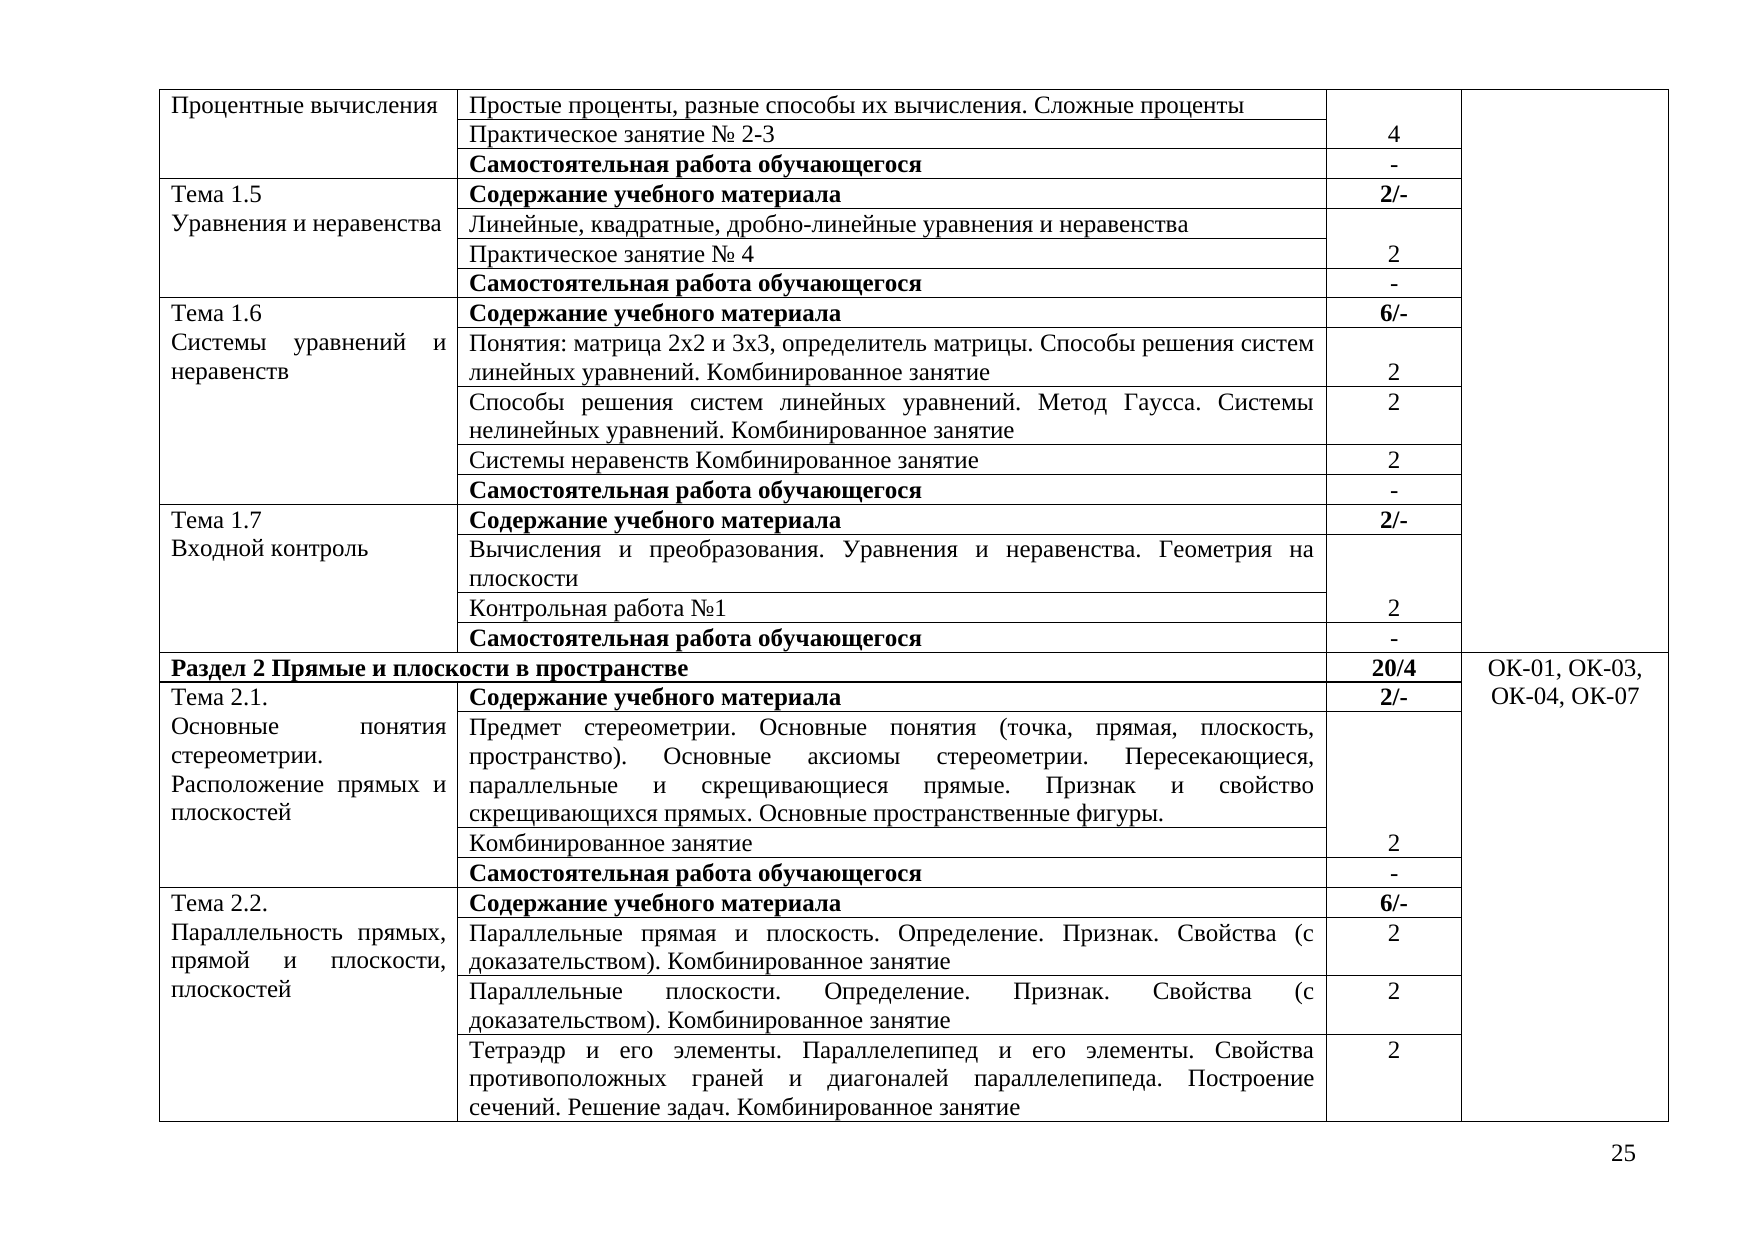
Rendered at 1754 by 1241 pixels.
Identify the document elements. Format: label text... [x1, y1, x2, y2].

table_cell Тема 1.7 Входной контроль [160, 505, 457, 652]
table_cell Самостоятельная работа обучающегося [458, 623, 1326, 652]
table_cell Тема 2.1. Основные понятия стереометрии. Расположение прямых и плоскостей [160, 683, 457, 887]
table_cell Параллельные прямая и плоскость. Определение. Признак. Свойства (с доказательством). Комбинированное занятие [458, 918, 1326, 975]
table_cell 2 [1327, 1035, 1461, 1121]
table_cell - [1327, 623, 1461, 652]
table_cell Тема 1.5 Уравнения и неравенства [160, 179, 457, 297]
table_cell 2 [1327, 209, 1461, 267]
table_cell - [1327, 858, 1461, 887]
table_cell 2 [1327, 445, 1461, 474]
table_cell Вычисления и преобразования. Уравнения и неравенства. Геометрия на плоскости [458, 535, 1326, 592]
table_cell Способы решения систем линейных уравнений. Метод Гаусса. Системы нелинейных уравнений. Комбинированное занятие [458, 387, 1326, 444]
table_cell Тема 2.2. Параллельность прямых, прямой и плоскости, плоскостей [160, 888, 457, 1121]
table_cell Линейные, квадратные, дробно-линейные уравнения и неравенства [458, 209, 1326, 238]
table_cell Самостоятельная работа обучающегося [458, 269, 1326, 297]
table_cell 6/- [1327, 298, 1461, 327]
table_cell Самостоятельная работа обучающегося [458, 858, 1326, 887]
table_cell 2 [1327, 976, 1461, 1034]
table_cell 2 [1327, 712, 1461, 857]
table_cell 2 [1327, 918, 1461, 975]
table_cell 6/- [1327, 888, 1461, 917]
table_cell 2/- [1327, 179, 1461, 208]
table_cell ОК-01, ОК-03, ОК-04, ОК-07 [1462, 653, 1668, 1121]
table_cell Параллельные плоскости. Определение. Признак. Свойства (с доказательством). Комбинированное занятие [458, 976, 1326, 1034]
table_cell Практическое занятие № 4 [458, 239, 1326, 267]
table_cell Содержание учебного материала [458, 888, 1326, 917]
table_cell Раздел 2 Прямые и плоскости в пространстве [160, 653, 1326, 681]
table_cell Системы неравенств Комбинированное занятие [458, 445, 1326, 474]
table_cell 4 [1327, 90, 1461, 148]
table_cell 2/- [1327, 505, 1461, 533]
table_cell - [1327, 475, 1461, 504]
table_cell - [1327, 269, 1461, 297]
table_cell 20/4 [1327, 653, 1461, 681]
table_cell 2 [1327, 387, 1461, 444]
table_cell Тетраэдр и его элементы. Параллелепипед и его элементы. Свойства противоположных граней и диагоналей параллелепипеда. Построение сечений. Решение задач. Комбинированное занятие [458, 1035, 1326, 1121]
table_cell 2 [1327, 328, 1461, 386]
table_cell Содержание учебного материала [458, 683, 1326, 711]
table_cell 2/- [1327, 683, 1461, 711]
table_cell Контрольная работа №1 [458, 593, 1326, 622]
table_cell Содержание учебного материала [458, 505, 1326, 533]
table_cell Понятия: матрица 2х2 и 3х3, определитель матрицы. Способы решения систем линейных уравнений. Комбинированное занятие [458, 328, 1326, 386]
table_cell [160, 90, 457, 178]
table_cell Содержание учебного материала [458, 179, 1326, 208]
table_cell Простые проценты, разные способы их вычисления. Сложные проценты [458, 90, 1326, 118]
table_cell 2 [1327, 535, 1461, 622]
table_cell Предмет стереометрии. Основные понятия (точка, прямая, плоскость, пространство). Основные аксиомы стереометрии. Пересекающиеся, параллельные и скрещивающиеся прямые. Признак и свойство скрещивающихся прямых. Основные пространственные фигуры. [458, 712, 1326, 827]
table_cell - [1327, 149, 1461, 178]
table_cell Самостоятельная работа обучающегося [458, 475, 1326, 504]
table_cell Практическое занятие № 2-3 [458, 120, 1326, 148]
table_cell Самостоятельная работа обучающегося [458, 149, 1326, 178]
table_cell Содержание учебного материала [458, 298, 1326, 327]
table_cell Комбинированное занятие [458, 828, 1326, 857]
table_cell Тема 1.6 Системы уравнений и неравенств [160, 298, 457, 504]
